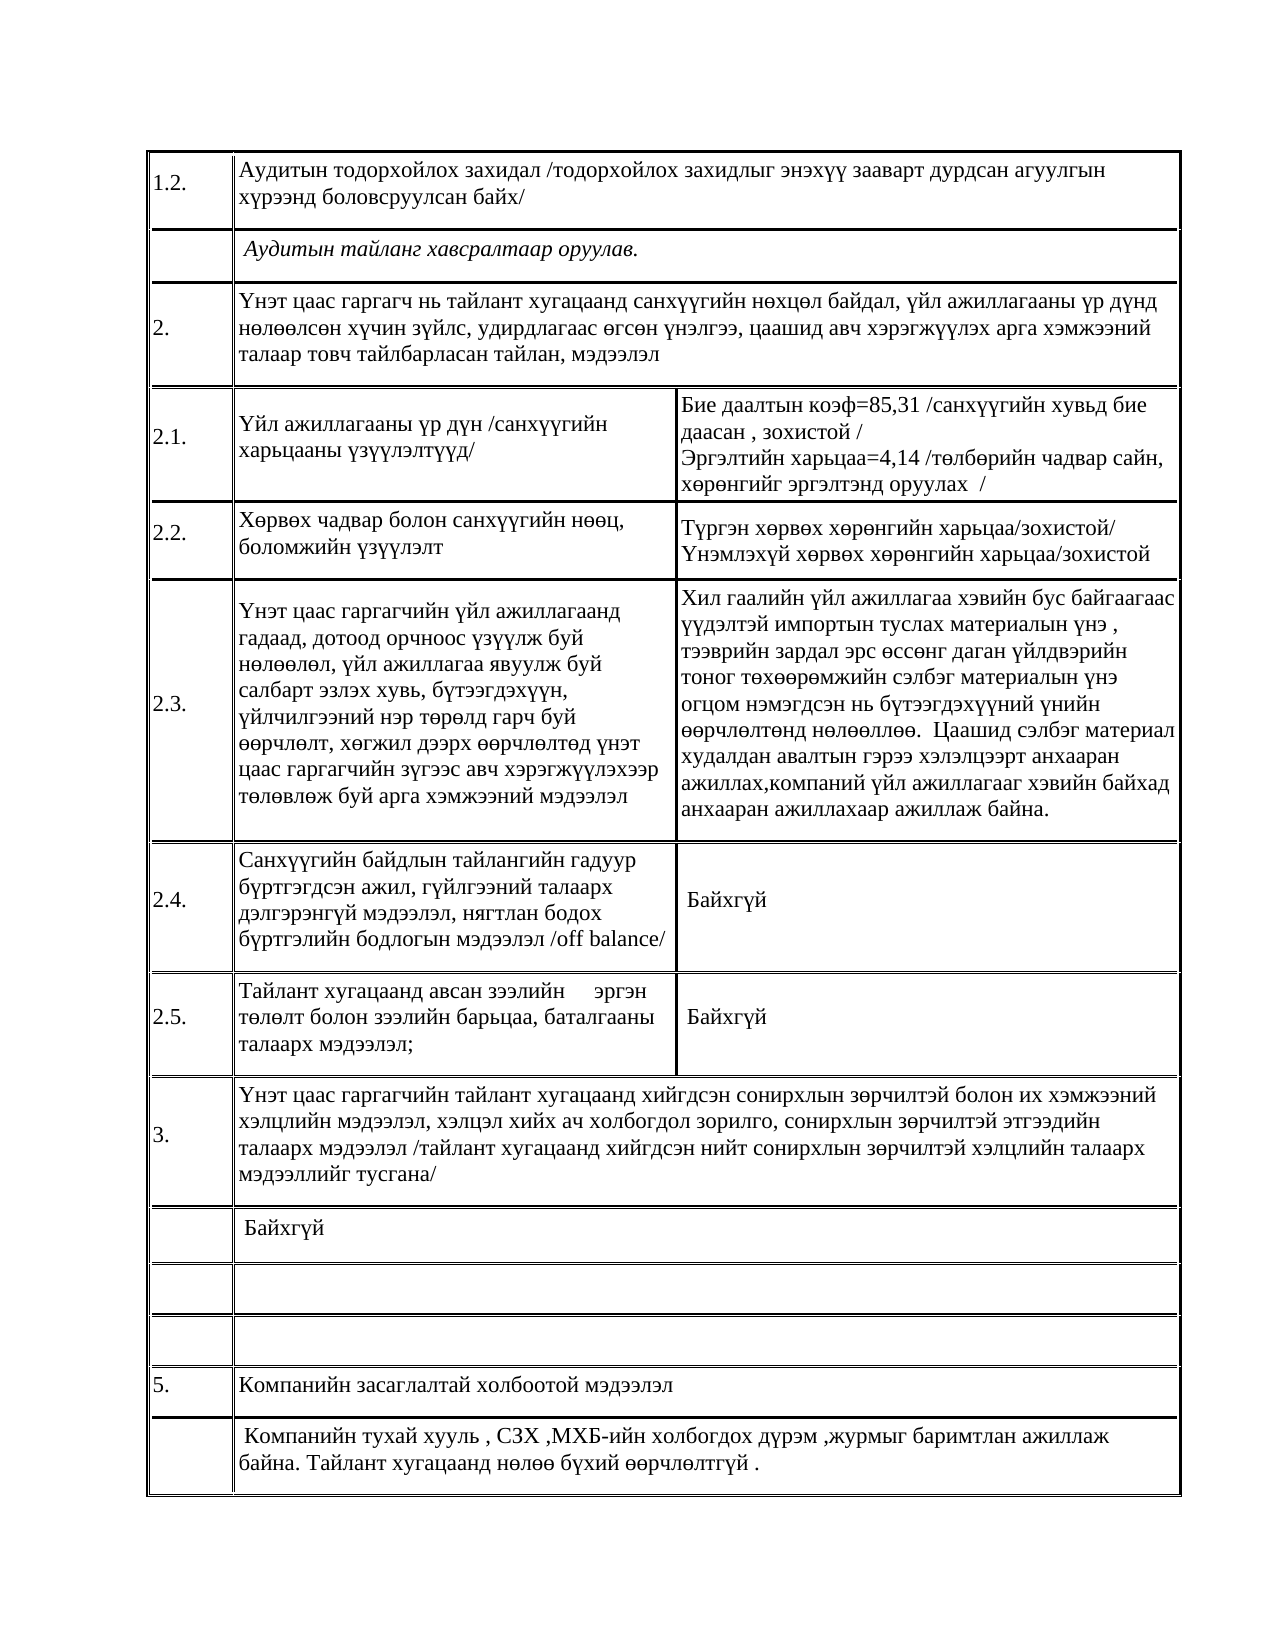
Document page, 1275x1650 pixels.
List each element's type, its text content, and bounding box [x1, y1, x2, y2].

table_cell Санхүүгийн байдлын тайлангийн гадуур бүртгэгдсэн ажил, гүйлгээний талаарх дэлгэрэнгүй мэдээлэл, нягтлан бодох бүртгэлийн бодлогын мэдээлэл /off balance/ [235, 844, 675, 971]
table_cell Түргэн хөрвөх хөрөнгийн харьцаа/зохистой/ Үнэмлэхүй хөрвөх хөрөнгийн харьцаа/зохистой [678, 500, 1179, 578]
table_cell Компанийн засаглалтай холбоотой мэдээлэл [235, 1365, 1180, 1416]
table_cell Хөрвөх чадвар болон санхүүгийн нөөц, боломжийн үзүүлэлт [235, 503, 675, 578]
table_cell Үнэт цаас гаргагчийн үйл ажиллагаанд гадаад, дотоод орчноос үзүүлж буй нөлөөлөл, үйл ажиллагаа явуулж буй салбарт эзлэх хувь, бүтээгдэхүүн, үйлчилгээний нэр төрөлд гарч буй өөрчлөлт, хөгжил дээрх өөрчлөлтөд үнэт цаас гаргагчийн зүгээс авч хэрэгжүүлэхээр төлөвлөж буй арга хэмжээний мэдээлэл [235, 581, 675, 840]
table_cell [150, 1313, 232, 1364]
table_cell Тайлант хугацаанд авсан зээлийн эргэн төлөлт болон зээлийн барьцаа, баталгааны талаарх мэдээлэл; [235, 974, 675, 1075]
table_cell 3. [148, 1075, 233, 1205]
table_cell Компанийн тухай хууль , СЗХ ,МХБ-ийн холбогдох дүрэм ,журмыг баримтлан ажиллаж байна. Тайлант хугацаанд нөлөө бүхий өөрчлөлтгүй . [234, 1416, 1179, 1494]
table_cell 5. [150, 1365, 232, 1416]
table_cell Аудитын тодорхойлох захидал /тодорхойлох захидлыг энэхүү зааварт дурдсан агуулгын хүрээнд боловсруулсан байх/ [234, 153, 1179, 228]
table_cell [148, 1262, 233, 1313]
table_cell 1.2. [150, 153, 233, 228]
table_cell Үйл ажиллагааны үр дүн /санхүүгийн харьцааны үзүүлэлтүүд/ [235, 389, 675, 500]
table_cell Үнэт цаас гаргагч нь тайлант хугацаанд санхүүгийн нөхцөл байдал, үйл ажиллагааны үр дүнд нөлөөлсөн хүчин зүйлс, удирдлагаас өгсөн үнэлгээ, цаашид авч хэрэгжүүлэх арга хэмжээний талаар товч тайлбарласан тайлан, мэдээлэл [235, 281, 1179, 385]
table_cell 2.2. [150, 500, 232, 578]
table_cell [150, 1416, 233, 1494]
table_cell Байхгүй [235, 1205, 1180, 1262]
table_cell 2.5. [148, 971, 233, 1075]
table_cell 2.3. [148, 578, 232, 840]
table_cell Байхгүй [678, 840, 1180, 971]
table_cell Үнэт цаас гаргагчийн тайлант хугацаанд хийгдсэн сонирхлын зөрчилтэй болон их хэмжээний хэлцлийн мэдээлэл, хэлцэл хийх ач холбогдол зорилго, сонирхлын зөрчилтэй этгээдийн талаарх мэдээлэл /тайлант хугацаанд хийгдсэн нийт сонирхлын зөрчилтэй хэлцлийн талаарх мэдээллийг тусгана/ [234, 1075, 1181, 1205]
table_cell Бие даалтын коэф=85,31 /санхүүгийн хувьд бие даасан , зохистой / Эргэлтийн харьцаа=4,14 /төлбөрийн чадвар сайн, хөрөнгийг эргэлтэнд оруулах / [678, 385, 1180, 500]
table_cell 2. [150, 281, 232, 385]
table_cell Аудитын тайланг хавсралтаар оруулав. [235, 228, 1181, 281]
table_cell Байхгүй [676, 971, 1181, 1075]
table_cell [150, 1205, 232, 1262]
table_cell [234, 1262, 1181, 1313]
table_cell 2.1. [150, 385, 232, 500]
table_cell Хил гаалийн үйл ажиллагаа хэвийн бус байгаагаас үүдэлтэй импортын туслах материалын үнэ , тээврийн зардал эрс өссөнг даган үйлдвэрийн тоног төхөөрөмжийн сэлбэг материалын үнэ огцом нэмэгдсэн нь бүтээгдэхүүний үнийн өөрчлөлтөнд нөлөөллөө. Цаашид сэлбэг материал худалдан авалтын гэрээ хэлэлцээрт анхааран ажиллах,компаний үйл ажиллагааг хэвийн байхад анхааран ажиллахаар ажиллаж байна. [678, 578, 1181, 840]
table_cell [148, 228, 232, 281]
table_cell [235, 1313, 1180, 1364]
table_cell 2.4. [150, 840, 232, 971]
